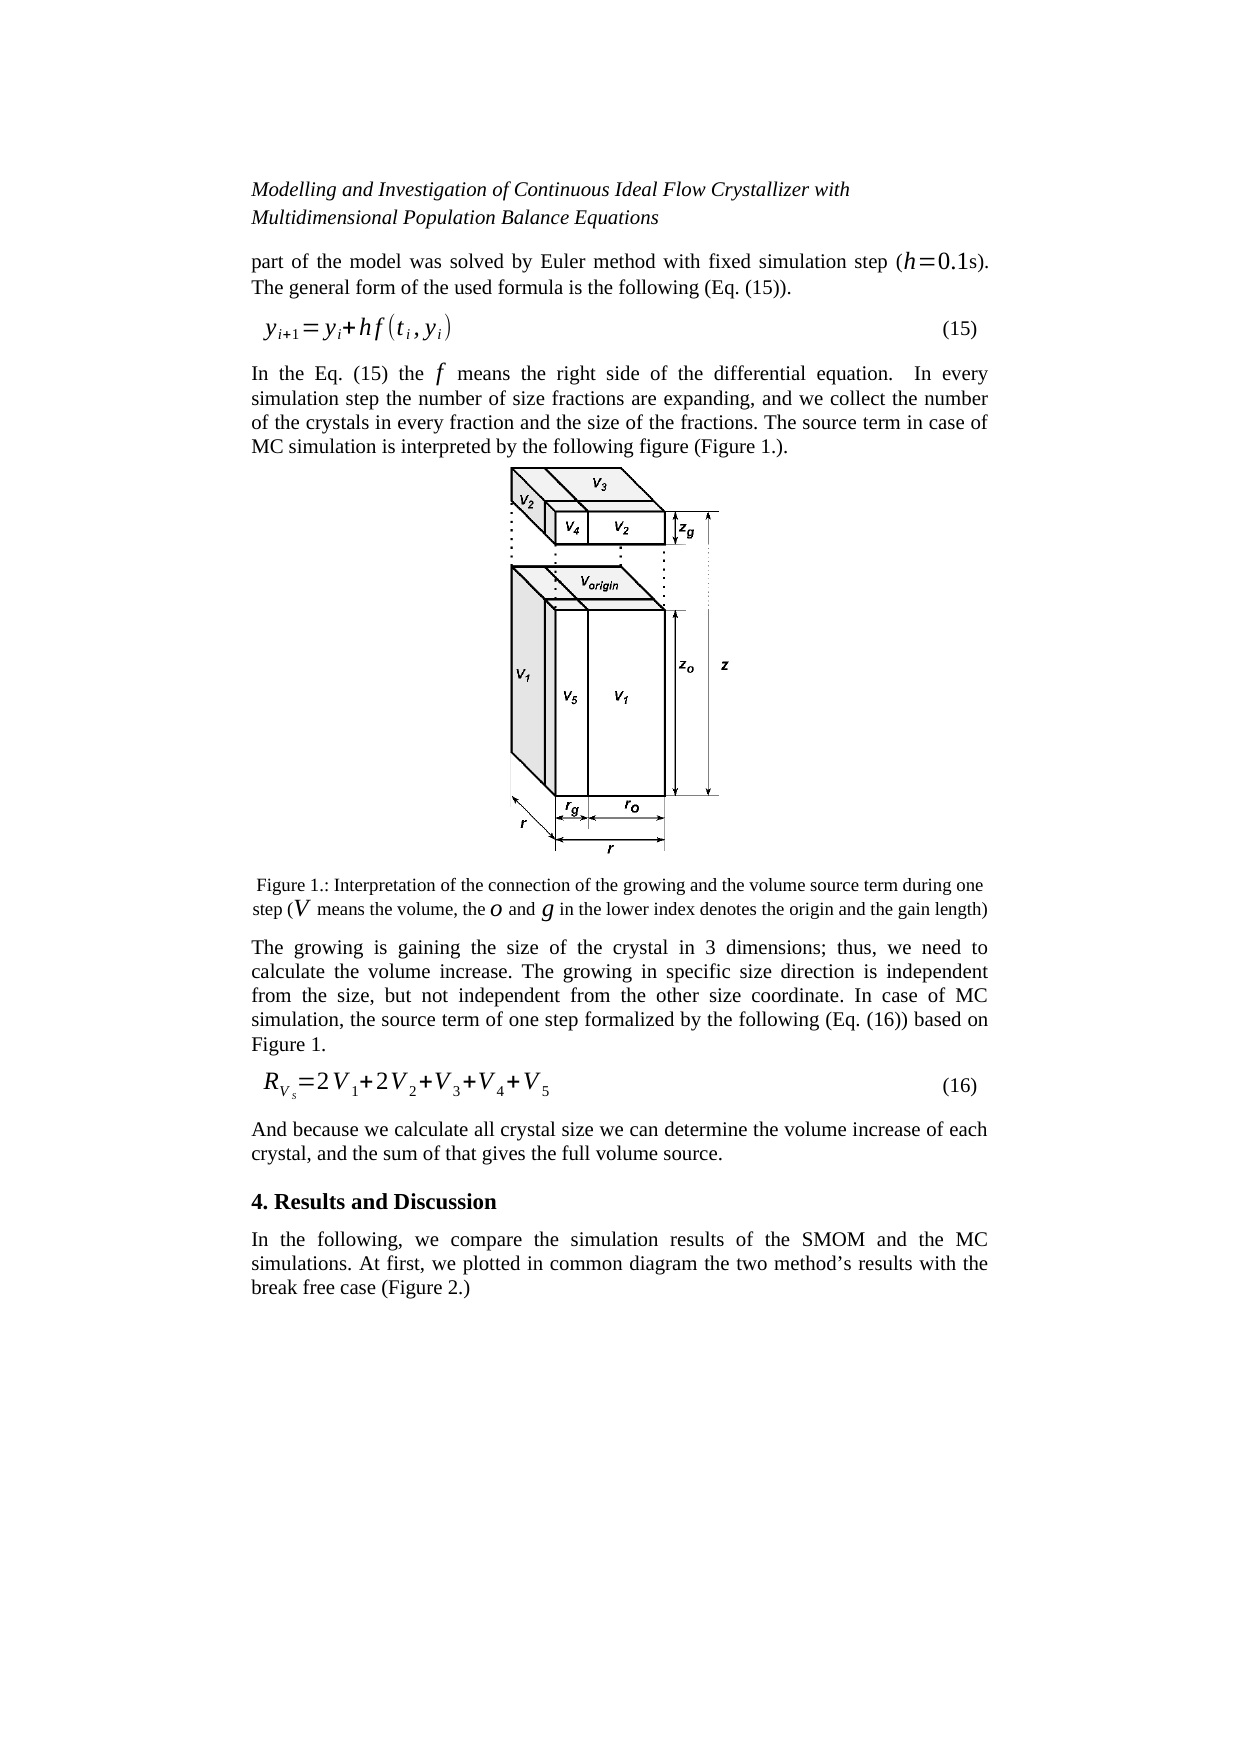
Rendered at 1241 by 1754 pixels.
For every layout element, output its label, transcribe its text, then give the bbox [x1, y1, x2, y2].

text In the Eq. (15) the means the right side of the differential equation. In every simulation step the number of size fractions are expanding, and we collect the number of the crystals in every fraction and the size of the fractions. The source term in case of MC simulation is interpreted by the following figure (Figure 1.). [251, 359, 989, 458]
table_header (16) [888, 1056, 988, 1116]
text Results and Discussion [251, 1189, 989, 1214]
text In the following, we compare the simulation results of the SMOM and the MC simulations. At first, we plotted in common diagram the two method’s results with the break free case (Figure 2.) [251, 1227, 989, 1299]
picture [500, 466, 740, 864]
text And because we calculate all crystal size we can determine the volume increase of each crystal, and the sum of that gives the full volume source. [251, 1116, 989, 1164]
text The growing is gaining the size of the crystal in 3 dimensions; thus, we need to calculate the volume increase. The growing in specific size direction is independent from the size, but not independent from the other size coordinate. In case of MC simulation, the source term of one step formalized by the following (Eq. (16)) based on Figure 1. [251, 935, 989, 1056]
text Figure 1.: Interpretation of the connection of the growing and the volume source term during one step ( means the volume, the and in the lower index denotes the origin and the gain length) [251, 873, 989, 923]
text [251, 248, 989, 299]
table_header [251, 1056, 888, 1116]
table_header [251, 299, 888, 359]
table_header (15) [888, 299, 988, 359]
